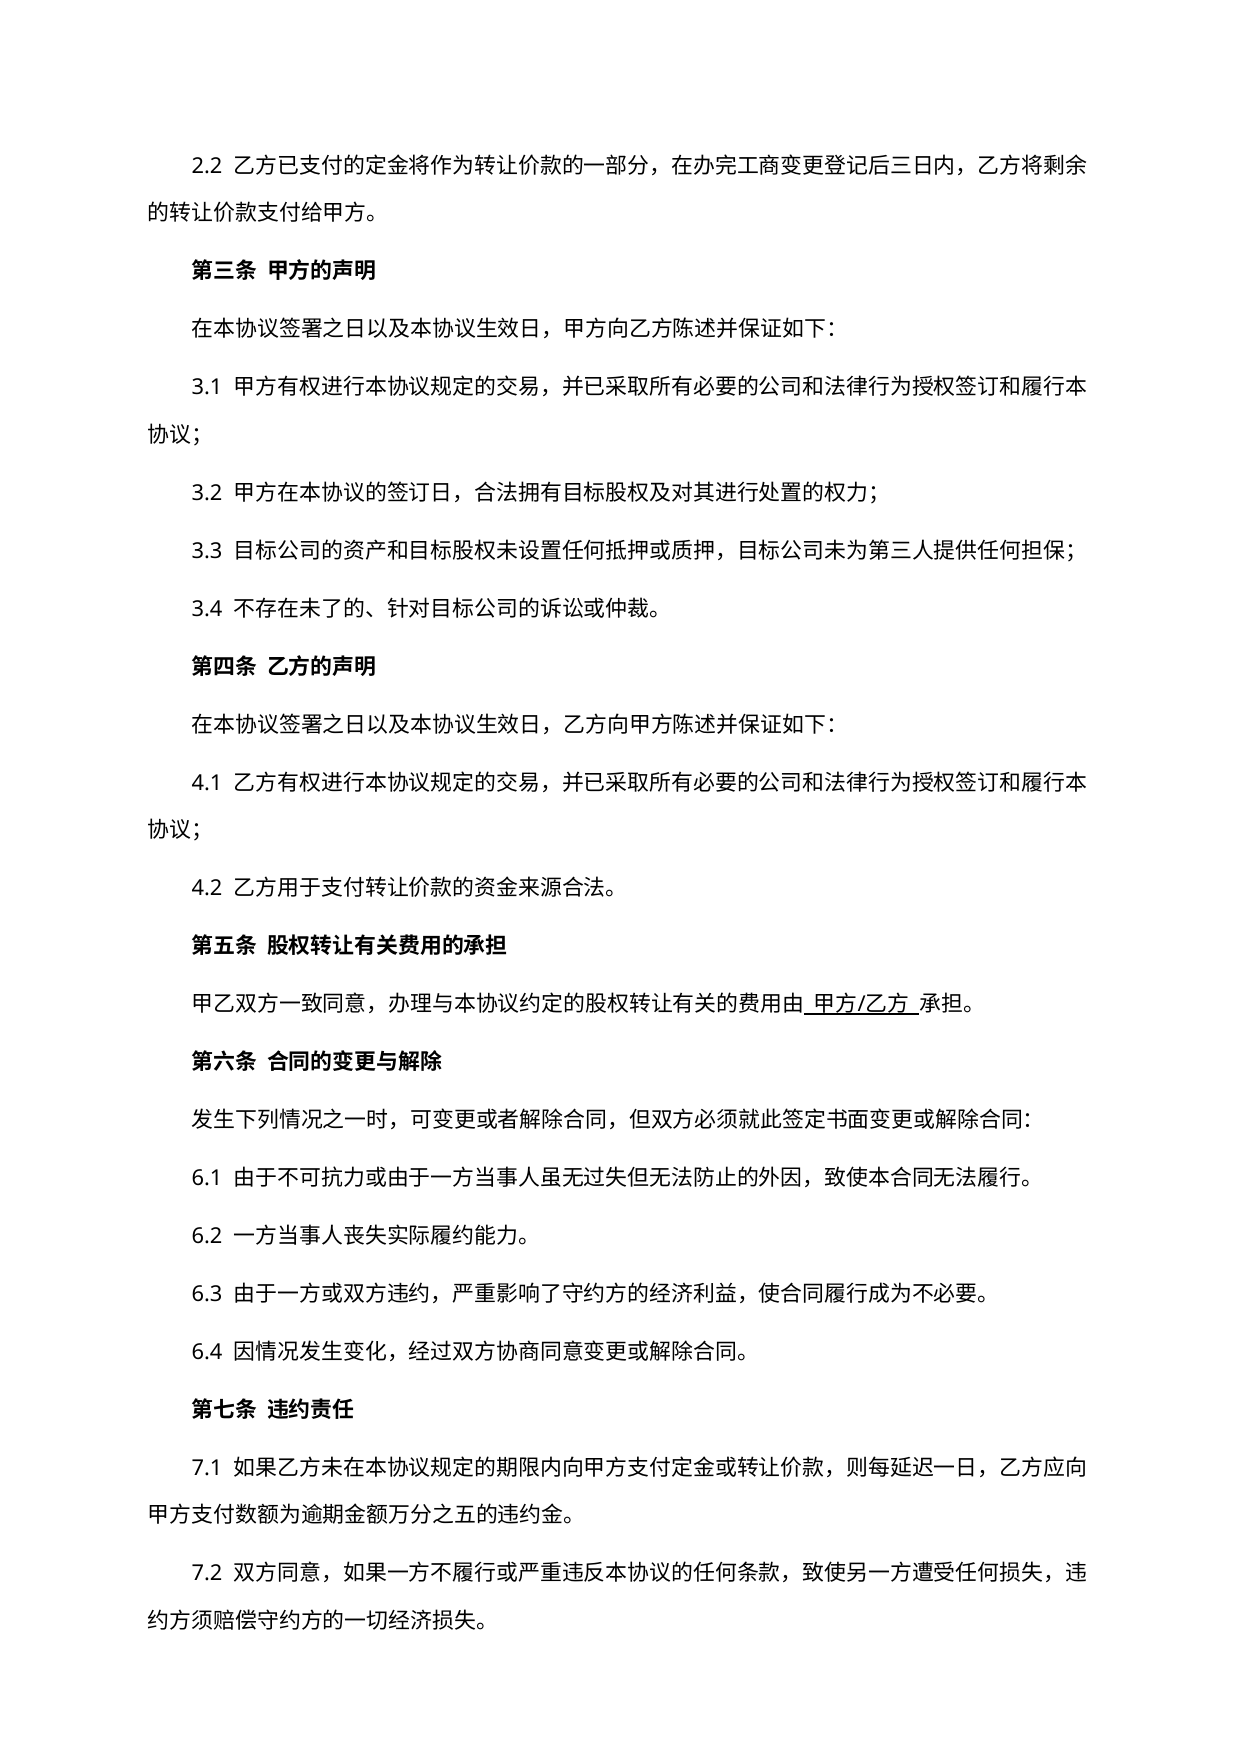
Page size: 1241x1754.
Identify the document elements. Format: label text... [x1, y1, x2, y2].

text 6.1 由于不可抗力或由于一方当事人虽无过失但无法防止的外因，致使本合同无法履行。 [148, 1160, 1092, 1192]
text 4.1 乙方有权进行本协议规定的交易，并已采取所有必要的公司和法律行为授权签订和履行本协议； [148, 764, 1092, 844]
text 第六条 合同的变更与解除 [148, 1044, 1092, 1076]
text 7.2 双方同意，如果一方不履行或严重违反本协议的任何条款，致使另一方遭受任何损失，违约方须赔偿守约方的一切经济损失。 [148, 1555, 1092, 1634]
text 4.2 乙方用于支付转让价款的资金来源合法。 [148, 870, 1092, 902]
text 3.4 不存在未了的、针对目标公司的诉讼或仲裁。 [148, 591, 1092, 622]
text 甲乙双方一致同意，办理与本协议约定的股权转让有关的费用由 甲方/乙方 承担。 [148, 986, 1092, 1018]
text 3.3 目标公司的资产和目标股权未设置任何抵押或质押，目标公司未为第三人提供任何担保； [148, 533, 1092, 564]
text 3.2 甲方在本协议的签订日，合法拥有目标股权及对其进行处置的权力； [148, 474, 1092, 506]
text 6.4 因情况发生变化，经过双方协商同意变更或解除合同。 [148, 1334, 1092, 1366]
text 在本协议签署之日以及本协议生效日，甲方向乙方陈述并保证如下： [148, 311, 1092, 343]
text 发生下列情况之一时，可变更或者解除合同，但双方必须就此签定书面变更或解除合同： [148, 1102, 1092, 1133]
text 在本协议签署之日以及本协议生效日，乙方向甲方陈述并保证如下： [148, 707, 1092, 738]
text 2.2 乙方已支付的定金将作为转让价款的一部分，在办完工商变更登记后三日内，乙方将剩余的转让价款支付给甲方。 [148, 148, 1092, 227]
text 6.3 由于一方或双方违约，严重影响了守约方的经济利益，使合同履行成为不必要。 [148, 1276, 1092, 1308]
text 6.2 一方当事人丧失实际履约能力。 [148, 1218, 1092, 1249]
text 第五条 股权转让有关费用的承担 [148, 928, 1092, 960]
text 第四条 乙方的声明 [148, 649, 1092, 680]
text 第三条 甲方的声明 [148, 253, 1092, 285]
text 7.1 如果乙方未在本协议规定的期限内向甲方支付定金或转让价款，则每延迟一日，乙方应向甲方支付数额为逾期金额万分之五的违约金。 [148, 1450, 1092, 1529]
text 3.1 甲方有权进行本协议规定的交易，并已采取所有必要的公司和法律行为授权签订和履行本协议； [148, 369, 1092, 448]
text 第七条 违约责任 [148, 1392, 1092, 1423]
